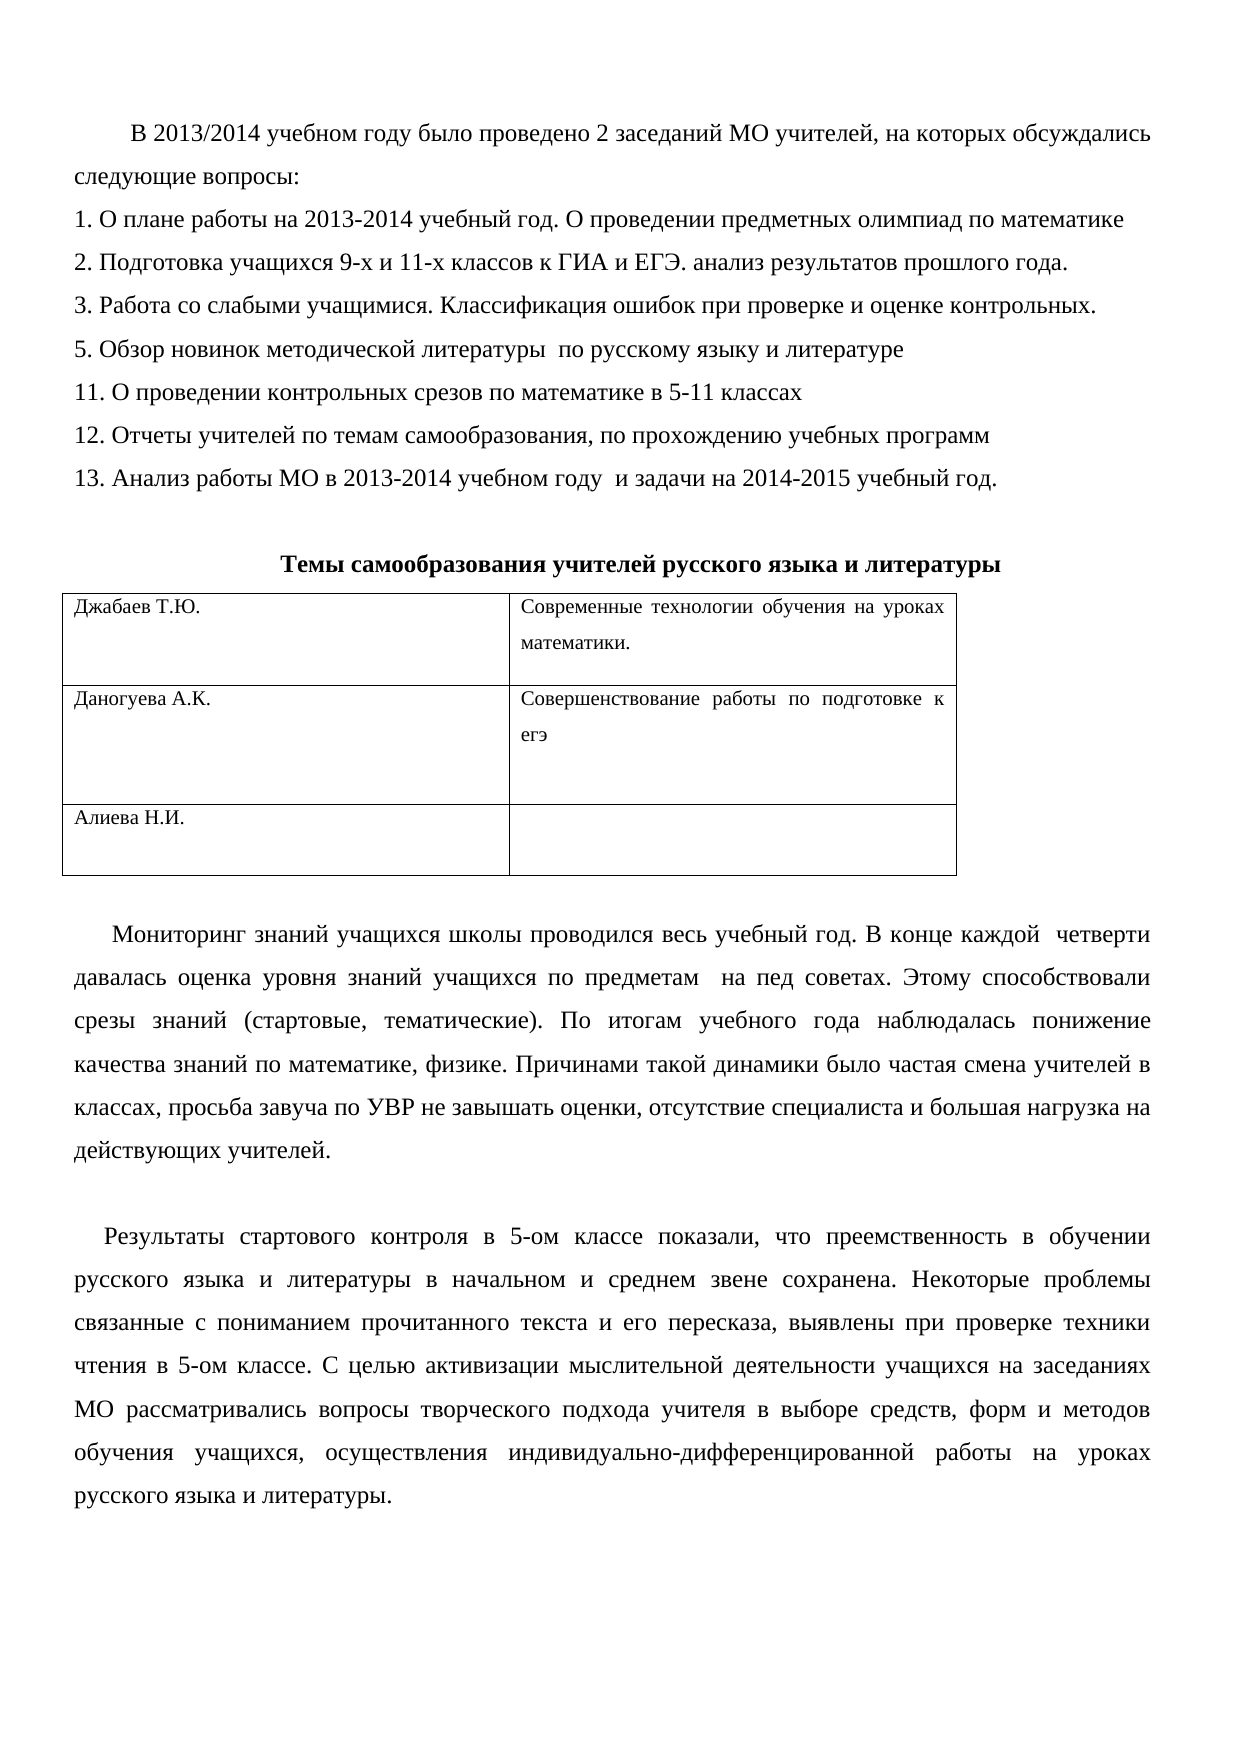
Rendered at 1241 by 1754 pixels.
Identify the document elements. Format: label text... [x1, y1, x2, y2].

text 3. Работа со слабыми учащимися. Классификация ошибок при проверке и оценке контрольных. [74, 291, 1152, 319]
text 1. О плане работы на 2013-2014 учебный год. О проведении предметных олимпиад по математике [74, 204, 1152, 233]
text 2. Подготовка учащихся 9-х и 11-х классов к ГИА и ЕГЭ. анализ результатов прошлого года. [74, 247, 1152, 276]
table_cell Совершенствование работы по подготовке к егэ [510, 686, 956, 804]
text 13. Анализ работы МО в 2013-2014 учебном году и задачи на 2014-2015 учебный год. [74, 463, 1152, 492]
text 11. О проведении контрольных срезов по математике в 5-11 классах [74, 377, 1152, 406]
table_header Современные технологии обучения на уроках математики. [510, 594, 956, 685]
table_cell Алиева Н.И. [63, 805, 509, 875]
table_header Джабаев Т.Ю. [63, 594, 509, 685]
text 5. Обзор новинок методической литературы по русскому языку и литературе [74, 334, 1152, 362]
text Темы самообразования учителей русского языка и литературы [74, 549, 1152, 578]
text Результаты стартового контроля в 5-ом классе показали, что преемственность в обучении русского языка и литературы в начальном и среднем звене сохранена. Некоторые проблемы связанные с пониманием прочитанного текста и его пересказа, выявлены при проверке техники чтения в 5-ом классе. С целью активизации мыслительной деятельности учащихся на заседаниях МО рассматривались вопросы творческого подхода учителя в выборе средств, форм и методов обучения учащихся, осуществления индивидуально-дифференцированной работы на уроках русского языка и литературы. [74, 1221, 1152, 1509]
table_cell Даногуева А.К. [63, 686, 509, 804]
text Мониторинг знаний учащихся школы проводился весь учебный год. В конце каждой четверти давалась оценка уровня знаний учащихся по предметам на пед советах. Этому способствовали срезы знаний (стартовые, тематические). По итогам учебного года наблюдалась понижение качества знаний по математике, физике. Причинами такой динамики было частая смена учителей в классах, просьба завуча по УВР не завышать оценки, отсутствие специалиста и большая нагрузка на действующих учителей. [74, 919, 1152, 1164]
table_cell [510, 805, 956, 875]
text В 2013/2014 учебном году было проведено 2 заседаний МО учителей, на которых обсуждались следующие вопросы: [74, 118, 1152, 190]
text 12. Отчеты учителей по темам самообразования, по прохождению учебных программ [74, 420, 1152, 449]
